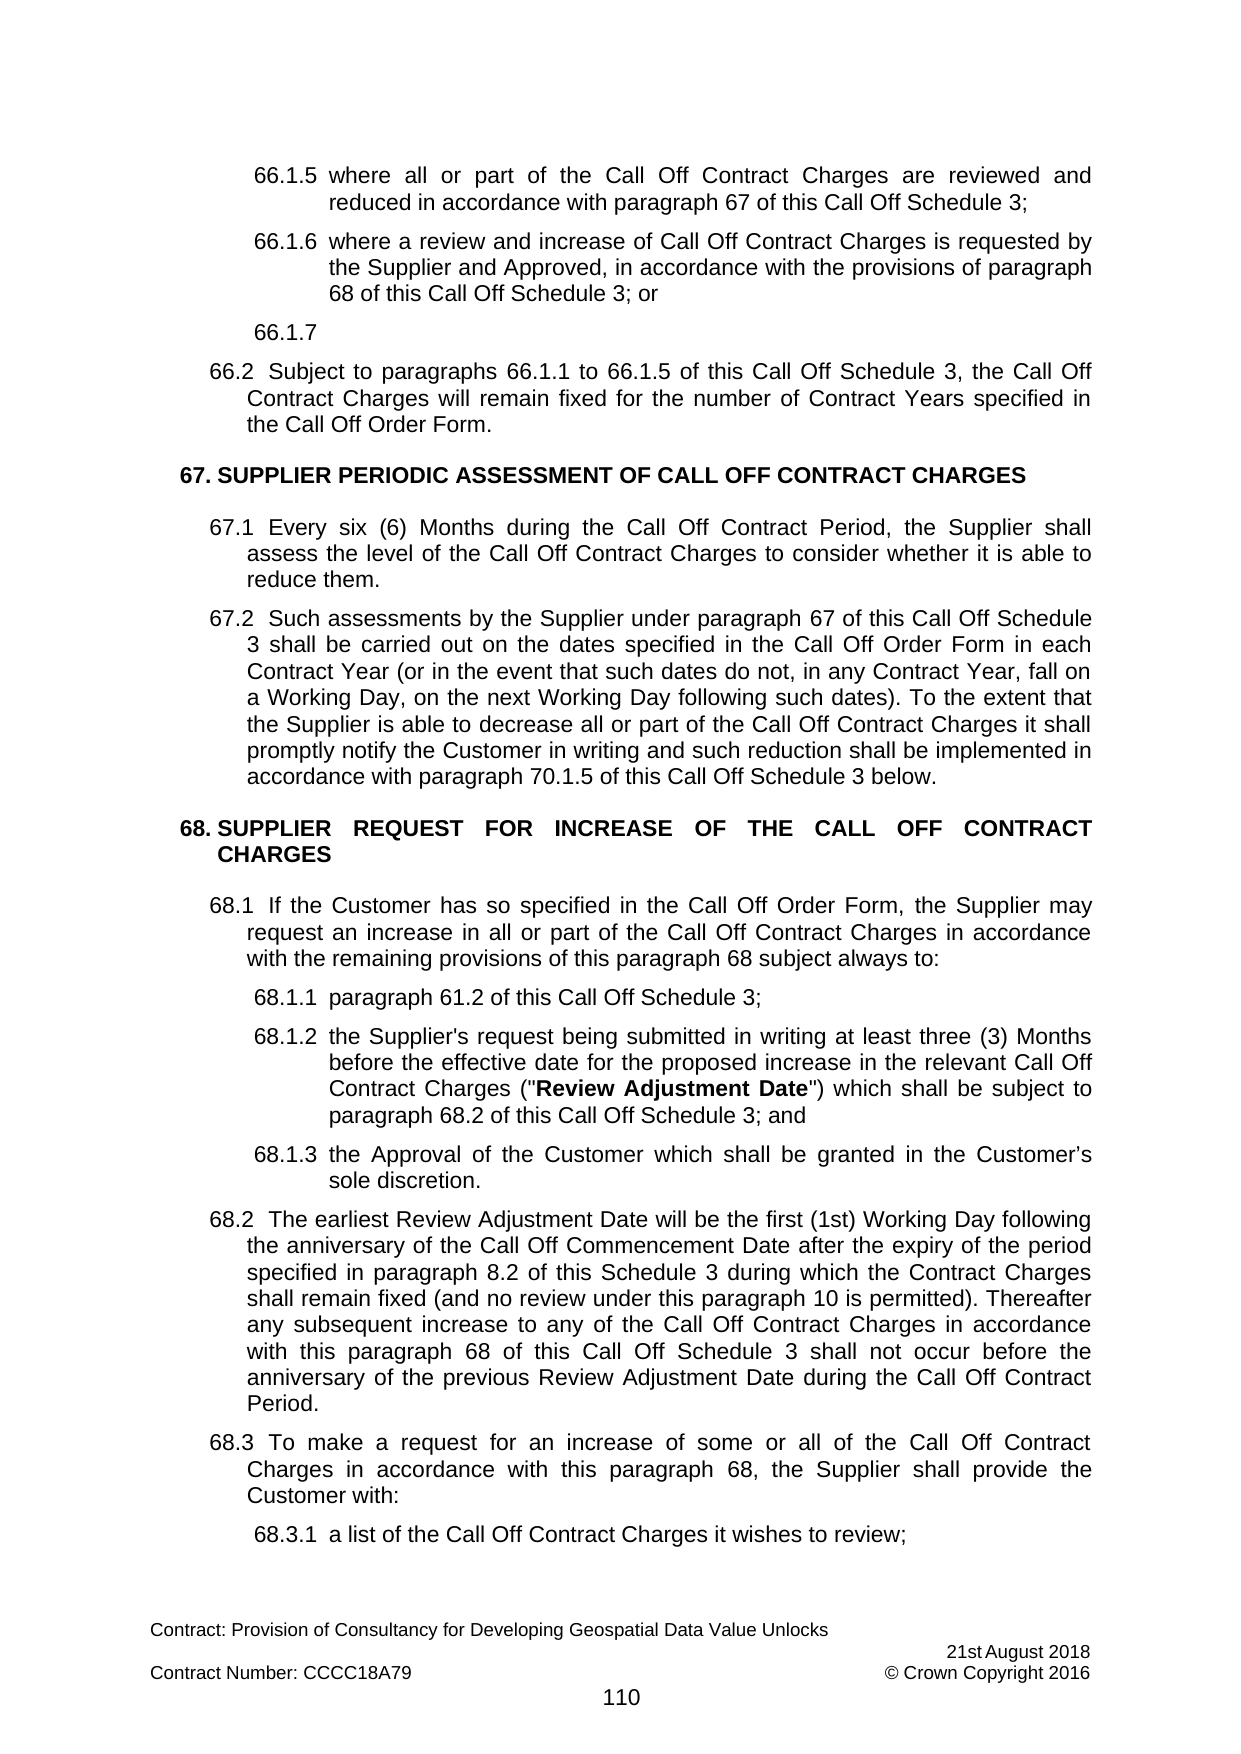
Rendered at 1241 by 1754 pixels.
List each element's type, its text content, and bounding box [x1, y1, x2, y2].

subtitle SUPPLIER PERIODIC ASSESSMENT OF CALL OFF CONTRACT CHARGES [179, 462, 1093, 488]
text paragraph 3.2 of this Call Off Schedule 3; [253, 984, 1093, 1010]
text Such assessments by the Supplier under paragraph 9 of this Call Off Schedule 3 shall be carried out on the dates specified in the Call Off Order Form in each Contract Year (or in the event that such dates do not, in any Contract Year, fall on a Working Day, on the next Working Day following such dates). To the extent that the Supplier is able to decrease all or part of the Call Off Contract Charges it shall promptly notify the Customer in writing and such reduction shall be implemented in accordance with paragraph 12.1.5 of this Call Off Schedule 3 below. [209, 605, 1093, 789]
text Subject to paragraphs 8.1.1 to 8.1.5 of this Call Off Schedule 3, the Call Off Contract Charges will remain fixed for the number of Contract Years specified in the Call Off Order Form. [209, 358, 1093, 437]
text If the Customer has so specified in the Call Off Order Form, the Supplier may request an increase in all or part of the Call Off Contract Charges in accordance with the remaining provisions of this paragraph 10 subject always to: [209, 892, 1093, 971]
text where all or part of the Call Off Contract Charges are reviewed and reduced in accordance with paragraph 9 of this Call Off Schedule 3; [253, 162, 1093, 215]
text where a review and increase of Call Off Contract Charges is requested by the Supplier and Approved, in accordance with the provisions of paragraph 10 of this Call Off Schedule 3; or [253, 228, 1093, 307]
subtitle SUPPLIER REQUEST FOR INCREASE OF THE CALL OFF CONTRACT CHARGES [179, 814, 1093, 867]
text a list of the Call Off Contract Charges it wishes to review; [253, 1521, 1093, 1547]
text Every six (6) Months during the Call Off Contract Period, the Supplier shall assess the level of the Call Off Contract Charges to consider whether it is able to reduce them. [209, 513, 1093, 593]
text To make a request for an increase of some or all of the Call Off Contract Charges in accordance with this paragraph 10, the Supplier shall provide the Customer with: [209, 1429, 1093, 1508]
text the Approval of the Customer which shall be granted in the Customer’s sole discretion. [253, 1141, 1093, 1193]
text the Supplier's request being submitted in writing at least three (3) Months before the effective date for the proposed increase in the relevant Call Off Contract Charges ("Review Adjustment Date") which shall be subject to paragraph 10.2 of this Call Off Schedule 3; and [253, 1023, 1093, 1128]
text The earliest Review Adjustment Date will be the first (1st) Working Day following the anniversary of the Call Off Commencement Date after the expiry of the period specified in paragraph 8.2 of this Schedule 3 during which the Contract Charges shall remain fixed (and no review under this paragraph 10 is permitted). Thereafter any subsequent increase to any of the Call Off Contract Charges in accordance with this paragraph 10 of this Call Off Schedule 3 shall not occur before the anniversary of the previous Review Adjustment Date during the Call Off Contract Period. [209, 1206, 1093, 1417]
